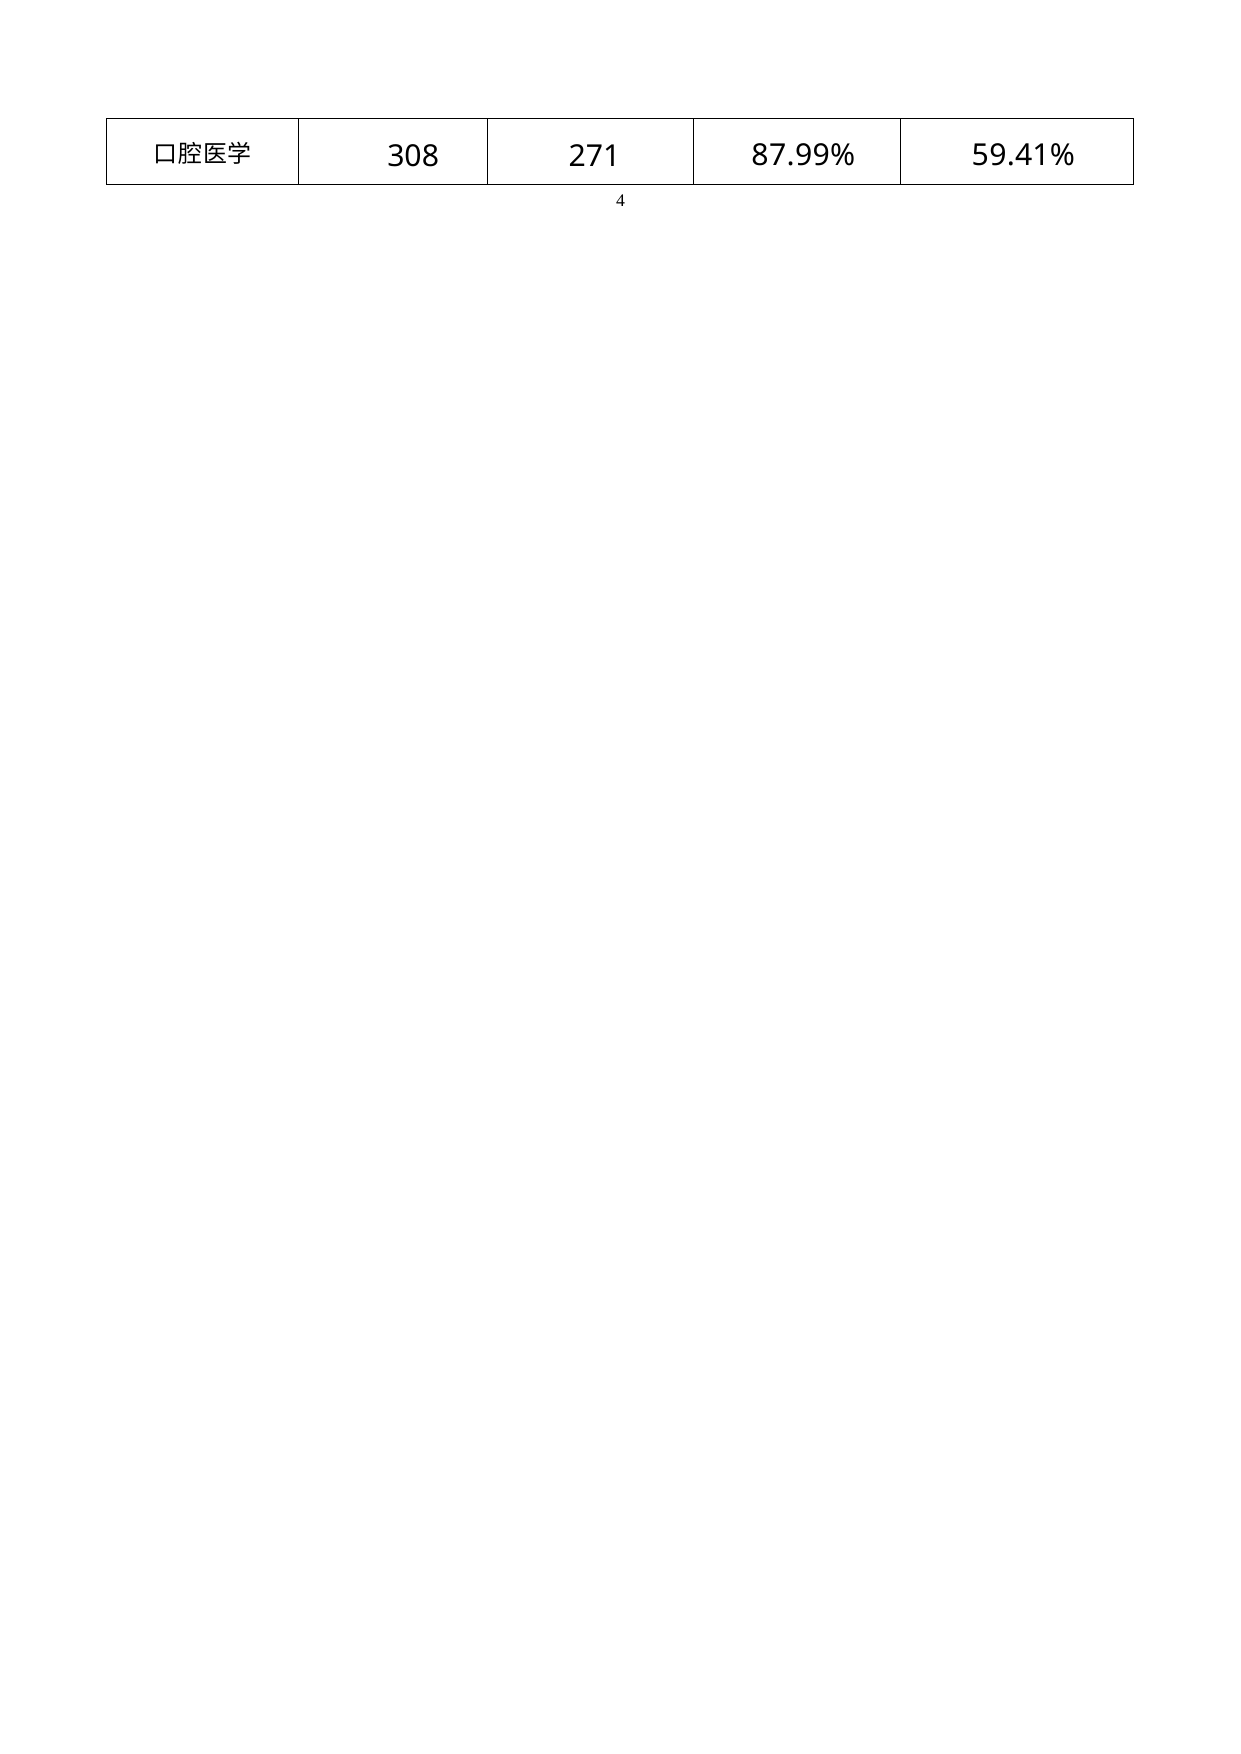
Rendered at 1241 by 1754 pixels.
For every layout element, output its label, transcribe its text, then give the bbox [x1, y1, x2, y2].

table_cell 271 [488, 119, 693, 184]
text 4 [616, 193, 1134, 210]
table_cell 59.41% [901, 119, 1133, 184]
table_cell 308 [299, 119, 487, 184]
table_cell 口腔医学 [107, 119, 298, 184]
table_cell 87.99% [694, 119, 900, 184]
